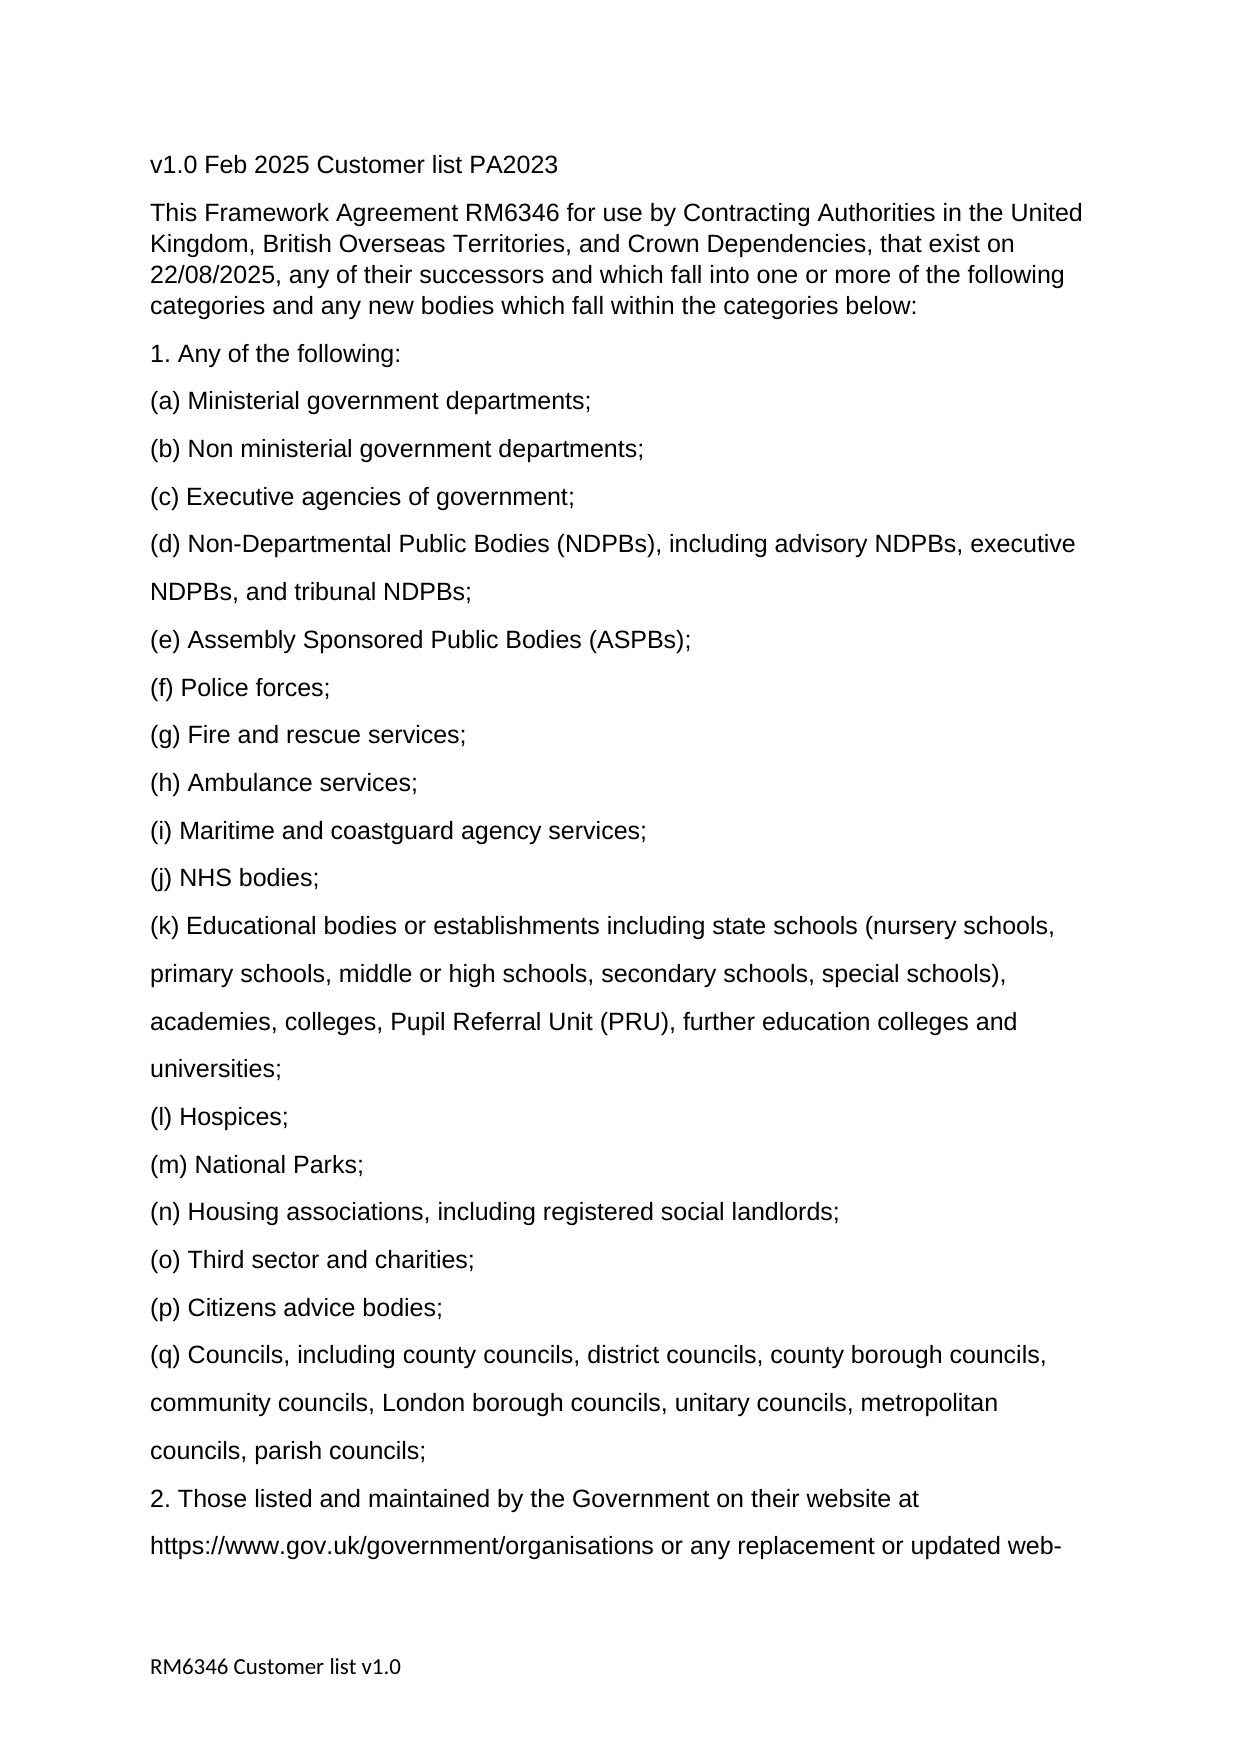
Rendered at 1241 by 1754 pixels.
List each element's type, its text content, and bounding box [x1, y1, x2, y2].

text (m) National Parks; [150, 1149, 1090, 1178]
text 1. Any of the following: [150, 338, 1090, 367]
text (o) Third sector and charities; [150, 1245, 1090, 1274]
text This Framework Agreement RM6346 for use by Contracting Authorities in the United Kingdom, British Overseas Territories, and Crown Dependencies, that exist on 22/08/2025, any of their successors and which fall into one or more of the following categories and any new bodies which fall within the categories below: [150, 198, 1090, 319]
text (a) Ministerial government departments; [150, 386, 1090, 415]
text NDPBs, and tribunal NDPBs; [150, 577, 1090, 606]
text universities; [150, 1054, 1090, 1083]
text primary schools, middle or high schools, secondary schools, special schools), [150, 959, 1090, 987]
text community councils, London borough councils, unitary councils, metropolitan [150, 1388, 1090, 1417]
text (i) Maritime and coastguard agency services; [150, 816, 1090, 844]
text (f) Police forces; [150, 672, 1090, 701]
text (b) Non ministerial government departments; [150, 434, 1090, 463]
text (e) Assembly Sponsored Public Bodies (ASPBs); [150, 625, 1090, 653]
text (q) Councils, including county councils, district councils, county borough councils, [150, 1340, 1090, 1369]
text (d) Non-Departmental Public Bodies (NDPBs), including advisory NDPBs, executive [150, 529, 1090, 558]
text (n) Housing associations, including registered social landlords; [150, 1197, 1090, 1226]
text https://www.gov.uk/government/organisations or any replacement or updated web- [150, 1531, 1090, 1560]
text (g) Fire and rescue services; [150, 720, 1090, 749]
text (k) Educational bodies or establishments including state schools (nursery schools, [150, 911, 1090, 940]
text councils, parish councils; [150, 1436, 1090, 1464]
text (l) Hospices; [150, 1102, 1090, 1131]
text 2. Those listed and maintained by the Government on their website at [150, 1483, 1090, 1512]
text (p) Citizens advice bodies; [150, 1293, 1090, 1321]
text (h) Ambulance services; [150, 768, 1090, 797]
text academies, colleges, Pupil Referral Unit (PRU), further education colleges and [150, 1006, 1090, 1035]
text (c) Executive agencies of government; [150, 482, 1090, 510]
text v1.0 Feb 2025 Customer list PA2023 [150, 150, 1090, 179]
text (j) NHS bodies; [150, 863, 1090, 892]
